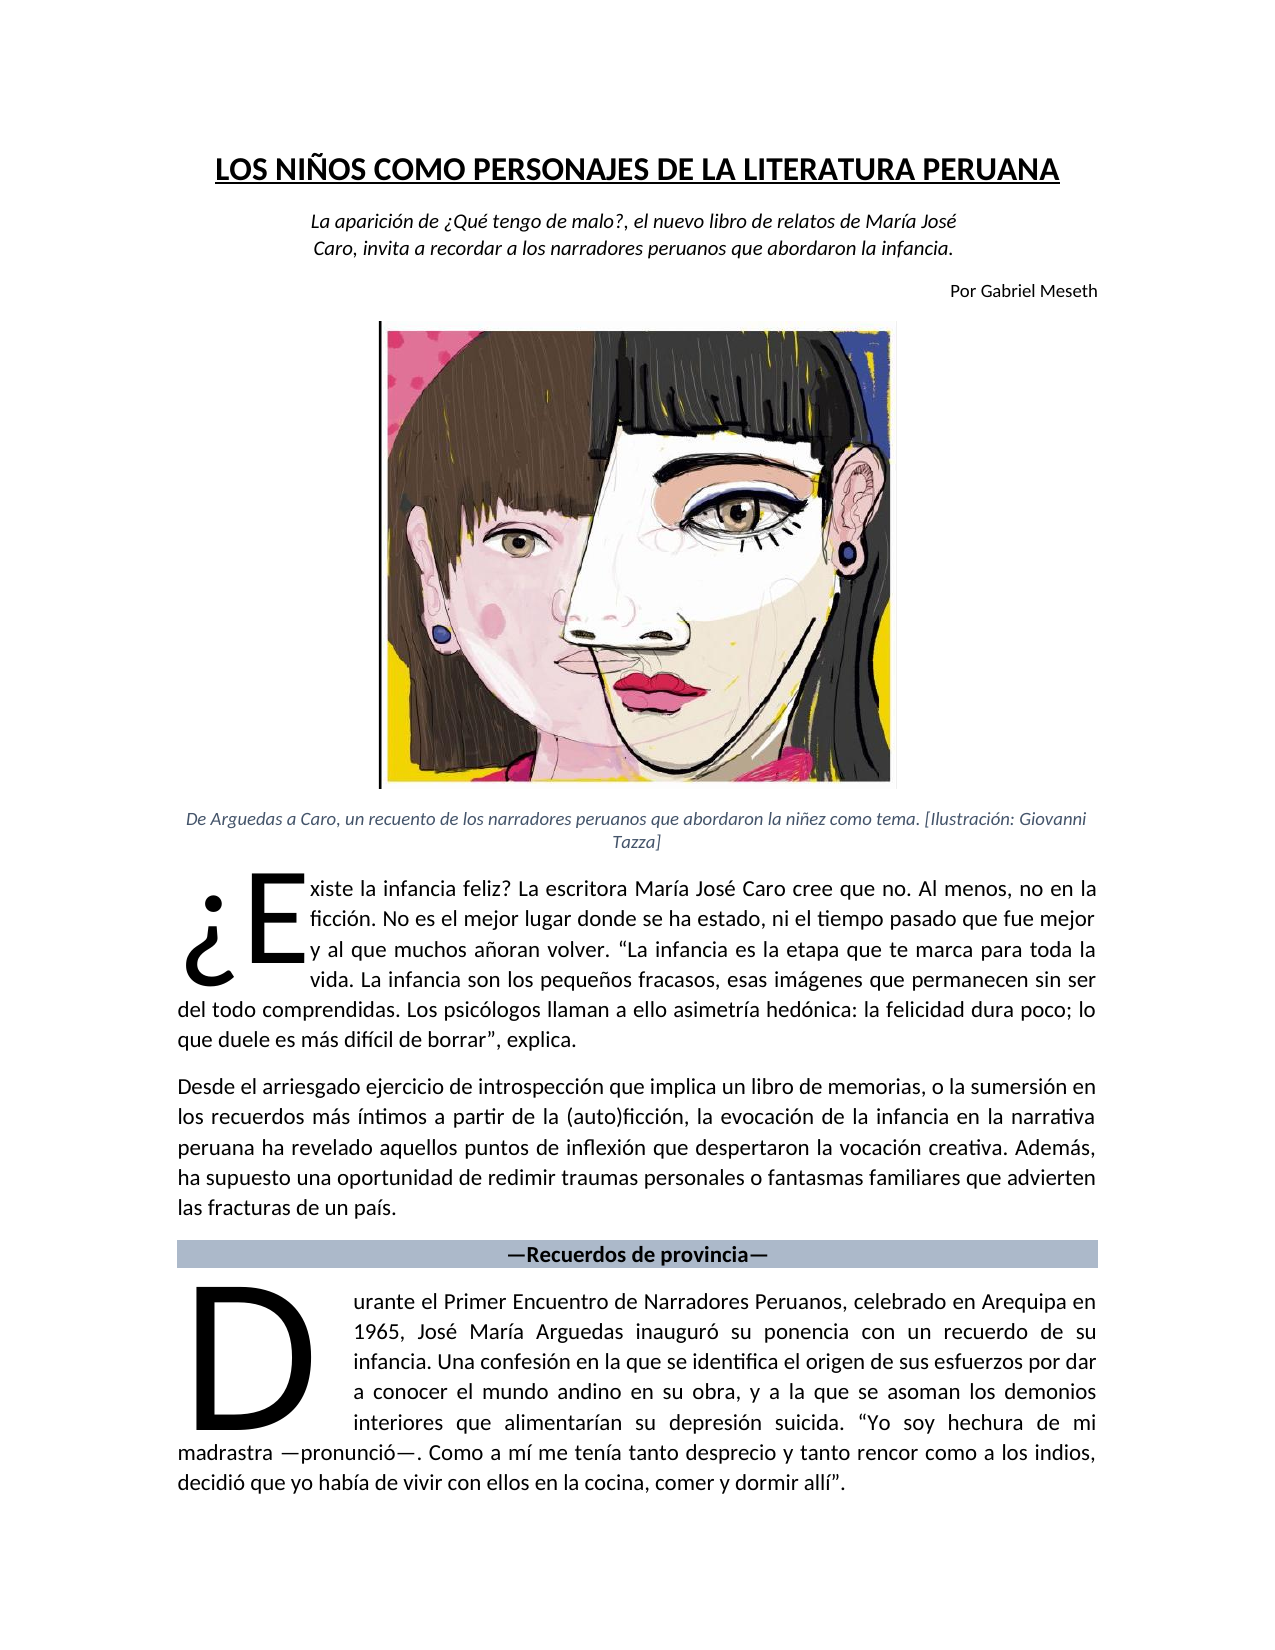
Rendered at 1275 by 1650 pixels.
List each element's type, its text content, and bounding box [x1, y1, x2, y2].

text Desde el arriesgado ejercicio de introspección que implica un libro de memorias, o la sumersión en los recuerdos más íntimos a partir de la (auto)ficción, la evocación de la infancia en la narrativa peruana ha revelado aquellos puntos de inflexión que despertaron la vocación creativa. Además, ha supuesto una oportunidad de redimir traumas personales o fantasmas familiares que advierten las fracturas de un país. [177, 1072, 1098, 1221]
text Por Gabriel Meseth [177, 280, 1098, 303]
text —Recuerdos de provincia— [177, 1240, 1098, 1268]
text La aparición de ¿Qué tengo de malo?, el nuevo libro de relatos de María José Caro, invita a recordar a los narradores peruanos que abordaron la infancia. [295, 208, 974, 261]
text LOS NIÑOS COMO PERSONAJES DE LA LITERATURA PERUANA [177, 148, 1098, 188]
text De Arguedas a Caro, un recuento de los narradores peruanos que abordaron la niñez como tema. [Ilustración: Giovanni Tazza] [177, 808, 1098, 853]
text xiste la infancia feliz? La escritora María José Caro cree que no. Al menos, no en la ficción. No es el mejor lugar donde se ha estado, ni el tiempo pasado que fue mejor y al que muchos añoran volver. “La infancia es la etapa que te marca para toda la vida. La infancia son los pequeños fracasos, esas imágenes que permanecen sin ser del todo comprendidas. Los psicólogos llaman a ello asimetría hedónica: la felicidad dura poco; lo que duele es más difícil de borrar”, explica. [177, 874, 1098, 1053]
picture [378, 321, 897, 789]
text urante el Primer Encuentro de Narradores Peruanos, celebrado en Arequipa en 1965, José María Arguedas inauguró su ponencia con un recuerdo de su infancia. Una confesión en la que se identifica el origen de sus esfuerzos por dar a conocer el mundo andino en su obra, y a la que se asoman los demonios interiores que alimentarían su depresión suicida. “Yo soy hechura de mi madrastra —pronunció—. Como a mí me tenía tanto desprecio y tanto rencor como a los indios, decidió que yo había de vivir con ellos en la cocina, comer y dormir allí”. [177, 1287, 1098, 1496]
